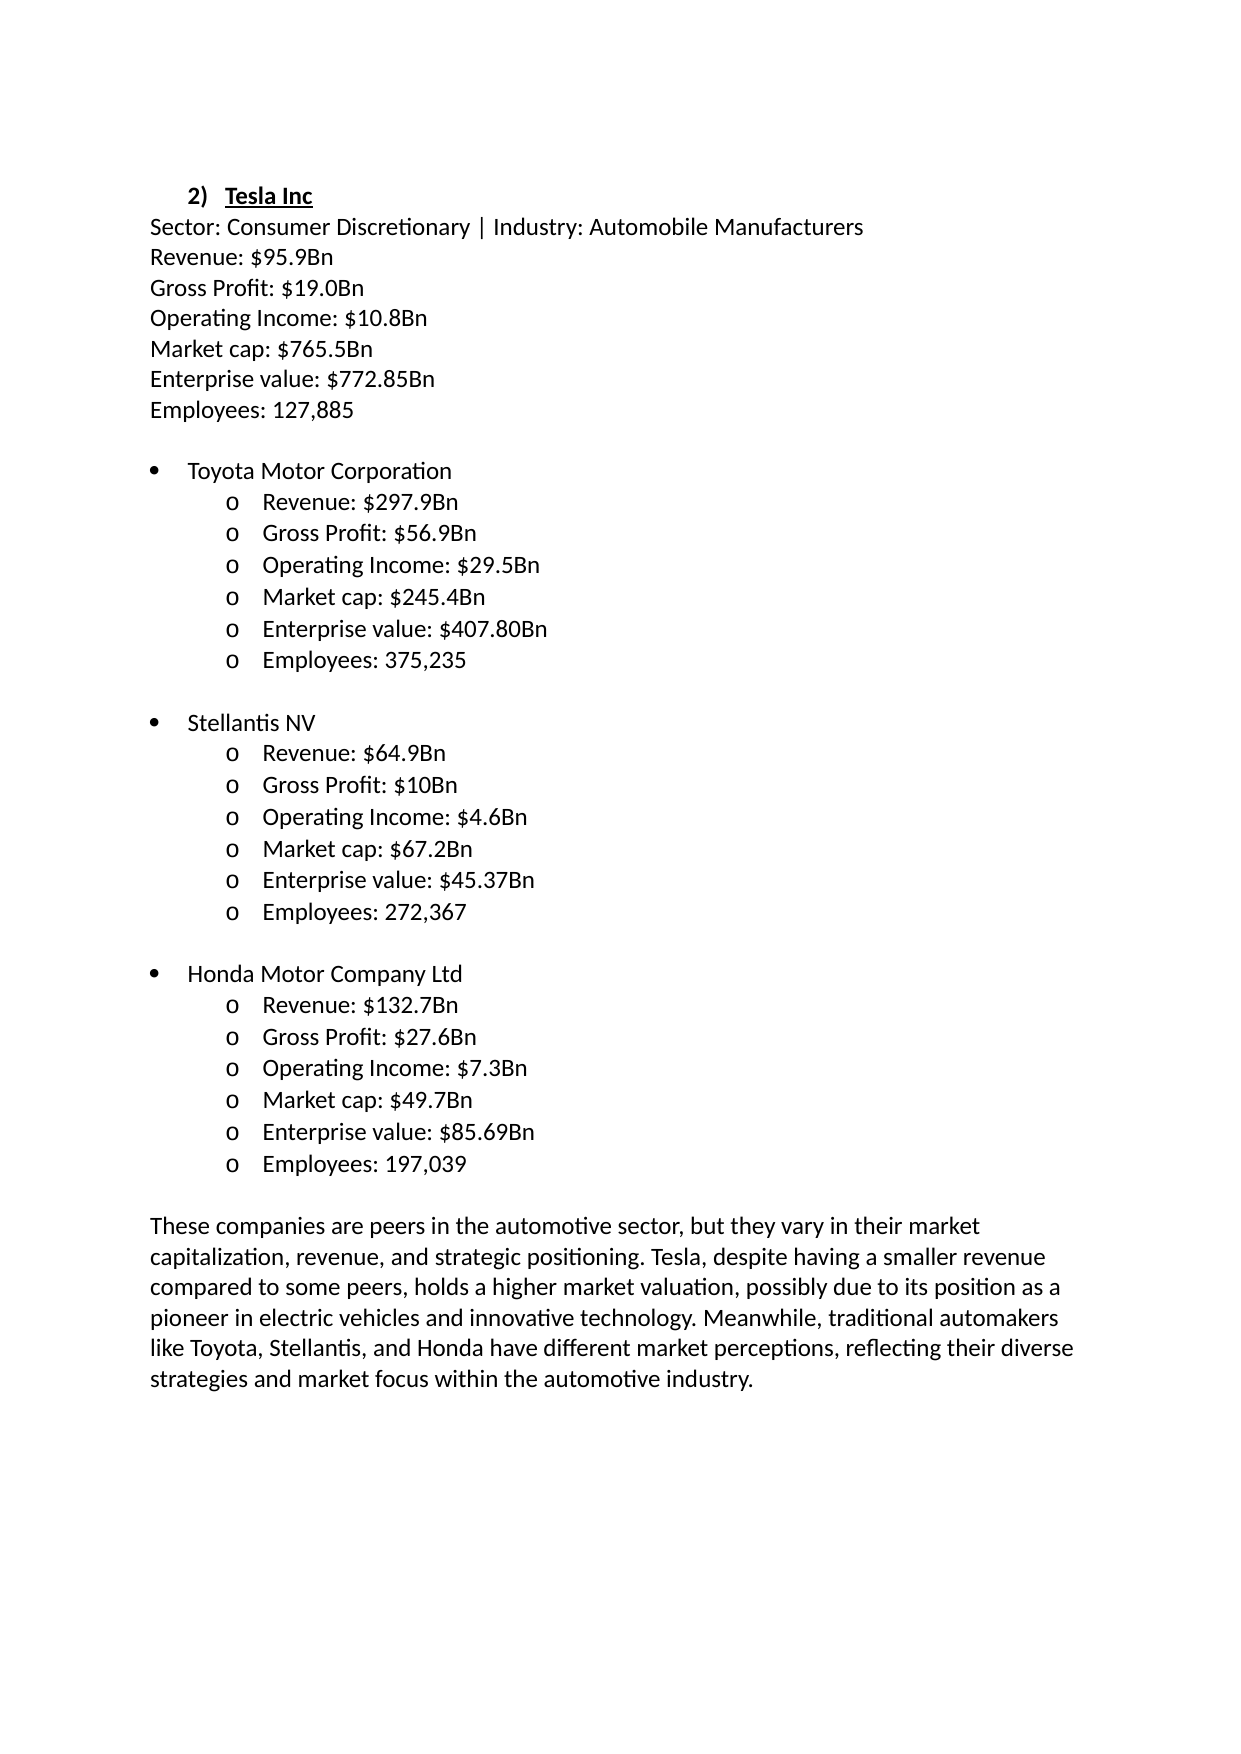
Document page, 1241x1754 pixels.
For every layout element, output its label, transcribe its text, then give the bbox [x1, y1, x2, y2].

list Market cap: $245.4Bn [225, 581, 1090, 613]
list Operating Income: $7.3Bn [225, 1053, 1090, 1084]
list Enterprise value: $45.37Bn [225, 864, 1090, 896]
list Employees: 272,367 [225, 896, 1090, 928]
list Operating Income: $29.5Bn [225, 549, 1090, 581]
list Market cap: $49.7Bn [225, 1084, 1090, 1116]
text Market cap: $765.5Bn [150, 333, 1090, 364]
list Revenue: $132.7Bn [225, 989, 1090, 1021]
list Honda Motor Company Ltd [150, 958, 1090, 989]
text Employees: 127,885 [150, 394, 1090, 425]
list Operating Income: $4.6Bn [225, 801, 1090, 833]
list Enterprise value: $407.80Bn [225, 613, 1090, 644]
text Gross Profit: $19.0Bn [150, 272, 1090, 303]
text Sector: Consumer Discretionary | Industry: Automobile Manufacturers [150, 211, 1090, 242]
text Operating Income: $10.8Bn [150, 303, 1090, 333]
list Revenue: $64.9Bn [225, 737, 1090, 769]
list Employees: 375,235 [225, 644, 1090, 676]
list Stellantis NV [150, 707, 1090, 737]
list Toyota Motor Corporation [150, 455, 1090, 486]
text Enterprise value: $772.85Bn [150, 364, 1090, 394]
list Gross Profit: $10Bn [225, 769, 1090, 801]
list Enterprise value: $85.69Bn [225, 1116, 1090, 1148]
text These companies are peers in the automotive sector, but they vary in their market capitalization, revenue, and strategic positioning. Tesla, despite having a smaller revenue compared to some peers, holds a higher market valuation, possibly due to its position as a pioneer in electric vehicles and innovative technology. Meanwhile, traditional automakers like Toyota, Stellantis, and Honda have different market perceptions, reflecting their diverse strategies and market focus within the automotive industry. [150, 1210, 1090, 1393]
list Employees: 197,039 [225, 1148, 1090, 1180]
list Tesla Inc [187, 181, 1090, 211]
list Gross Profit: $27.6Bn [225, 1021, 1090, 1053]
list Market cap: $67.2Bn [225, 833, 1090, 864]
list Revenue: $297.9Bn [225, 486, 1090, 517]
text Revenue: $95.9Bn [150, 242, 1090, 272]
list Gross Profit: $56.9Bn [225, 517, 1090, 549]
